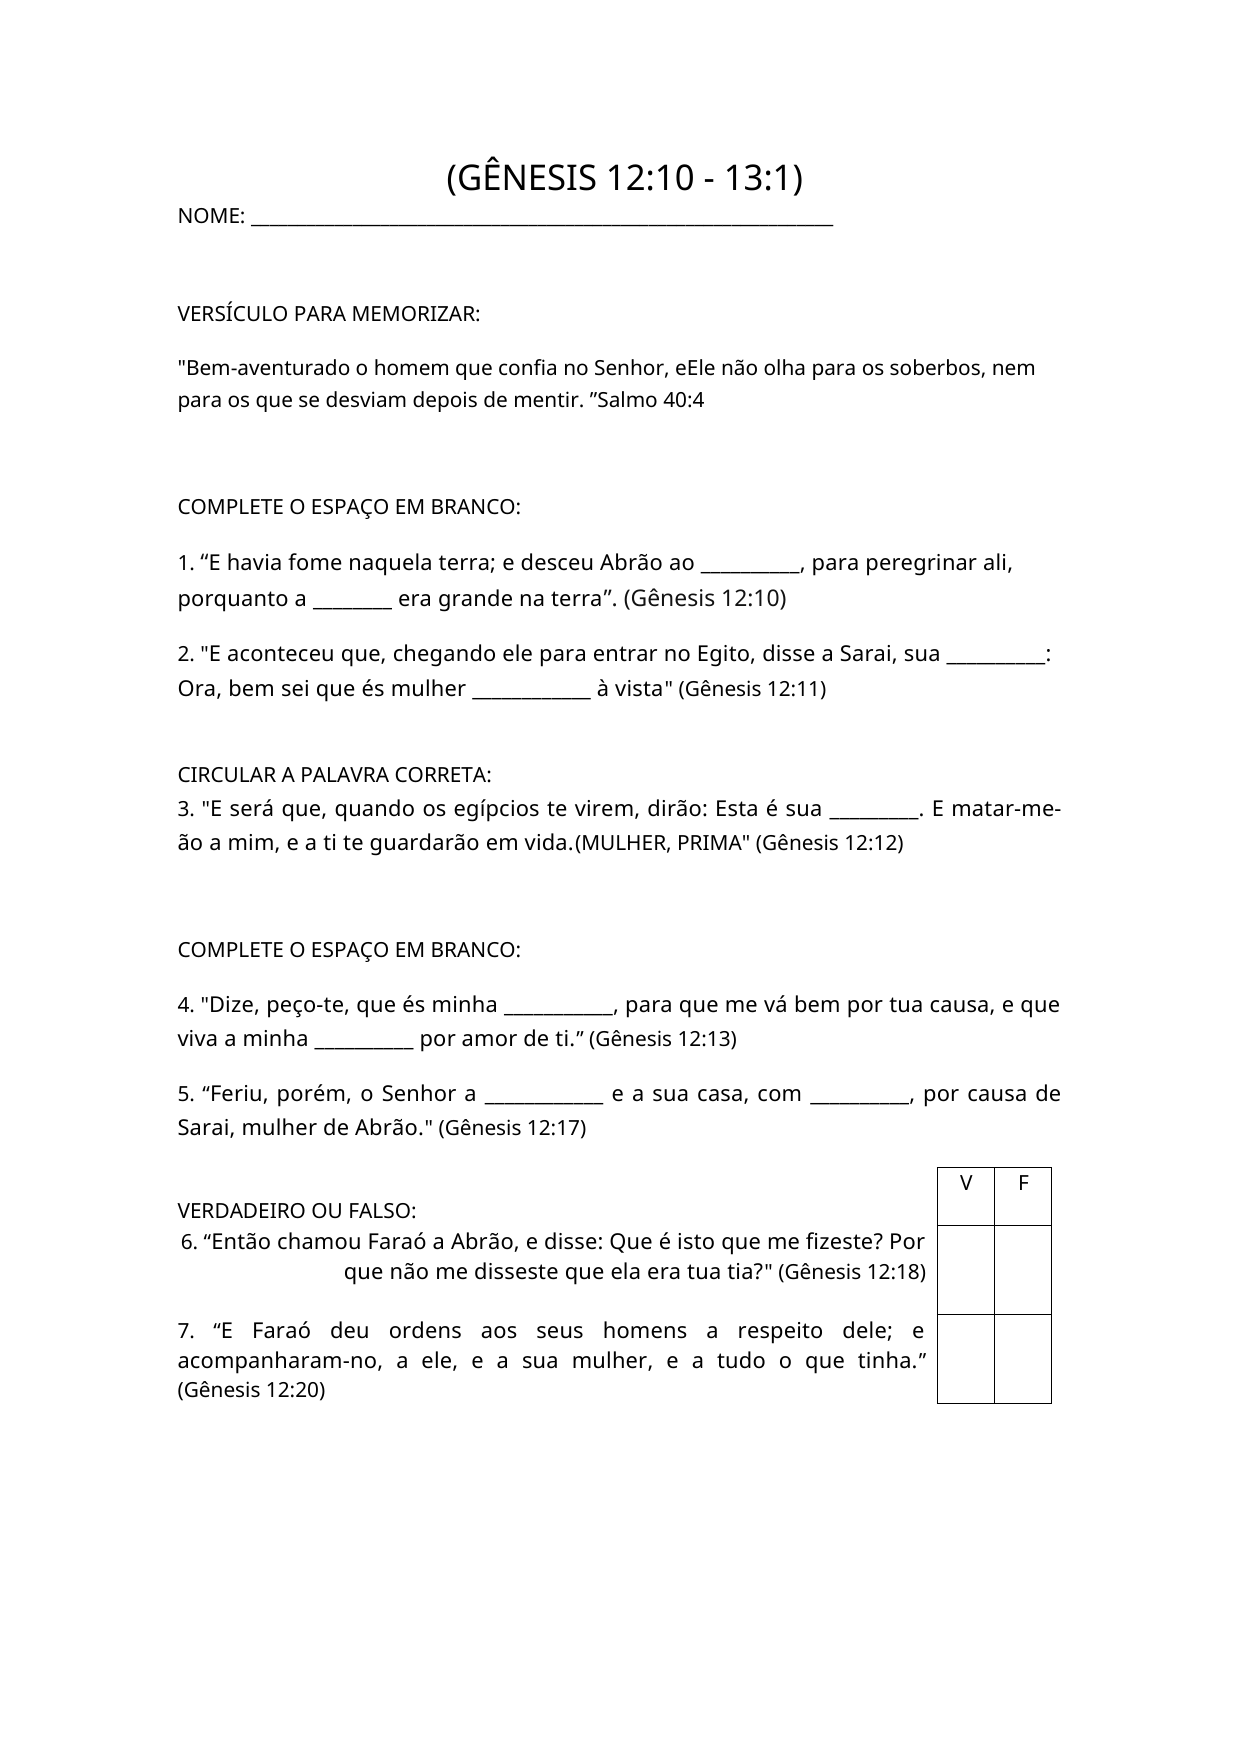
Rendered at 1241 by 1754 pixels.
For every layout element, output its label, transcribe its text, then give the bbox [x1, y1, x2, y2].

table_cell [938, 1226, 994, 1314]
text 3. "E será que, quando os egípcios te virem, dirão: Esta é sua _________. E matar-me-ão a mim, e a ti te guardarão em vida.(MULHER, PRIMA" (Gênesis 12:12) [177, 793, 1063, 857]
text 2. "E aconteceu que, chegando ele para entrar no Egito, disse a Sarai, sua __________: Ora, bem sei que és mulher ____________ à vista" (Gênesis 12:11) [177, 638, 1063, 702]
table_header V [938, 1168, 994, 1225]
text NOME: _______________________________________________________________ [177, 201, 1063, 230]
text 1. “E havia fome naquela terra; e desceu Abrão ao __________, para peregrinar ali, porquanto a ________ era grande na terra”. (Gênesis 12:10) [177, 546, 1063, 613]
table_cell [995, 1315, 1051, 1403]
text 5. “Feriu, porém, o Senhor a ____________ e a sua casa, com __________, por causa de Sarai, mulher de Abrão." (Gênesis 12:17) [177, 1078, 1063, 1142]
table_cell [938, 1315, 994, 1403]
table_cell 6. “Então chamou Faraó a Abrão, e disse: Que é isto que me fizeste? Por que não me disseste que ela era tua tia?" (Gênesis 12:18) [166, 1225, 937, 1314]
table_header VERDADEIRO OU FALSO: [166, 1167, 937, 1225]
text VERSÍCULO PARA MEMORIZAR: [177, 299, 1063, 328]
table_cell [995, 1226, 1051, 1314]
table_cell 7. “E Faraó deu ordens aos seus homens a respeito dele; e acompanharam-no, a ele, e a sua mulher, e a tudo o que tinha.” (Gênesis 12:20) [166, 1314, 937, 1403]
table_header F [995, 1168, 1051, 1225]
text CIRCULAR A PALAVRA CORRETA: [177, 760, 1063, 788]
text "Bem-aventurado o homem que confia no Senhor, eEle não olha para os soberbos, nem para os que se desviam depois de mentir. ”Salmo 40:4 [177, 353, 1063, 414]
text COMPLETE O ESPAÇO EM BRANCO: [177, 935, 1063, 964]
text (GÊNESIS 12:10 - 13:1) [177, 148, 1063, 201]
text COMPLETE O ESPAÇO EM BRANCO: [177, 492, 1063, 521]
text 4. "Dize, peço-te, que és minha ___________, para que me vá bem por tua causa, e que viva a minha __________ por amor de ti.” (Gênesis 12:13) [177, 989, 1063, 1053]
